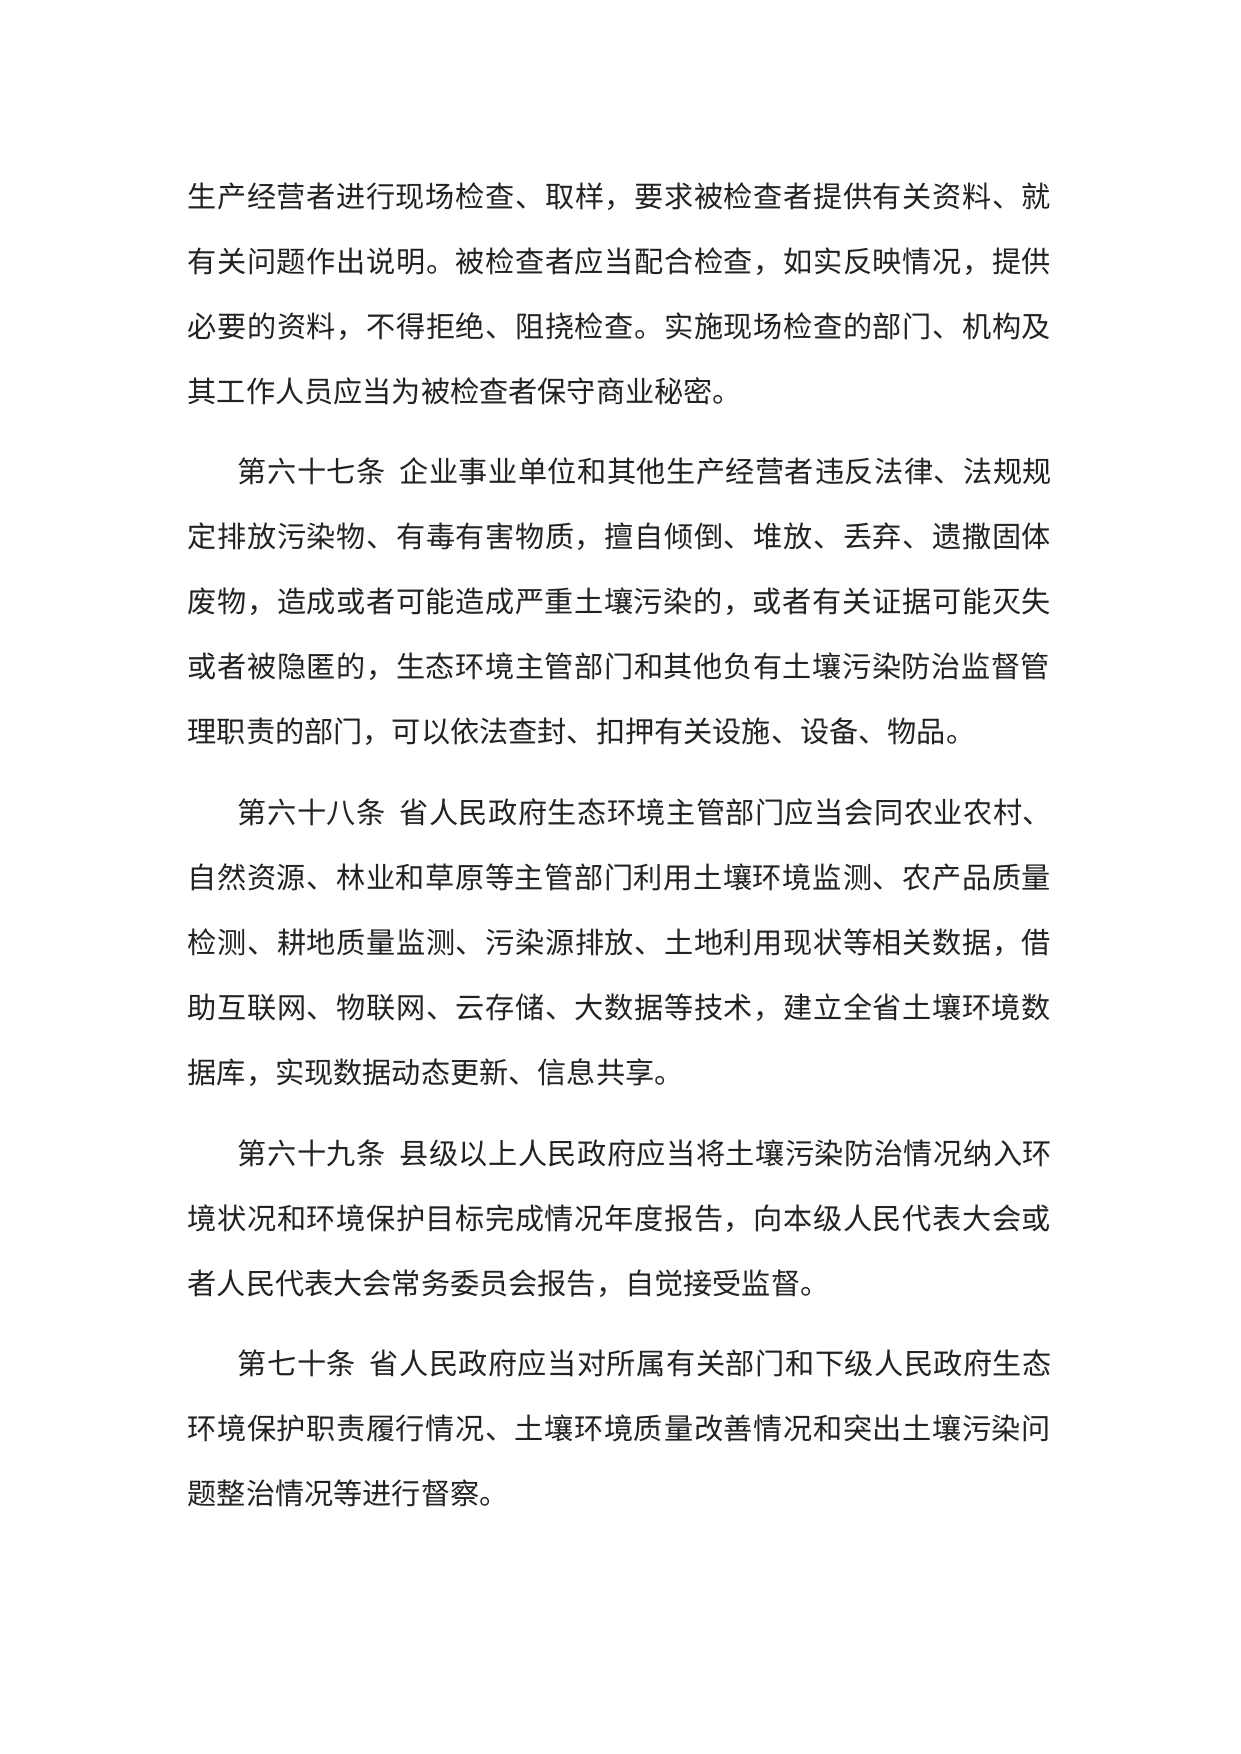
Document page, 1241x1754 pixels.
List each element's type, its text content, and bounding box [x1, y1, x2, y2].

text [187, 162, 1053, 422]
text 第七十条 省人民政府应当对所属有关部门和下级人民政府生态环境保护职责履行情况、土壤环境质量改善情况和突出土壤污染问题整治情况等进行督察。 [187, 1329, 1053, 1524]
text 第六十九条 县级以上人民政府应当将土壤污染防治情况纳入环境状况和环境保护目标完成情况年度报告，向本级人民代表大会或者人民代表大会常务委员会报告，自觉接受监督。 [187, 1119, 1053, 1314]
text 第六十七条 企业事业单位和其他生产经营者违反法律、法规规定排放污染物、有毒有害物质，擅自倾倒、堆放、丢弃、遗撒固体废物，造成或者可能造成严重土壤污染的，或者有关证据可能灭失或者被隐匿的，生态环境主管部门和其他负有土壤污染防治监督管理职责的部门，可以依法查封、扣押有关设施、设备、物品。 [187, 438, 1053, 763]
text 第六十八条 省人民政府生态环境主管部门应当会同农业农村、自然资源、林业和草原等主管部门利用土壤环境监测、农产品质量检测、耕地质量监测、污染源排放、土地利用现状等相关数据，借助互联网、物联网、云存储、大数据等技术，建立全省土壤环境数据库，实现数据动态更新、信息共享。 [187, 778, 1053, 1103]
